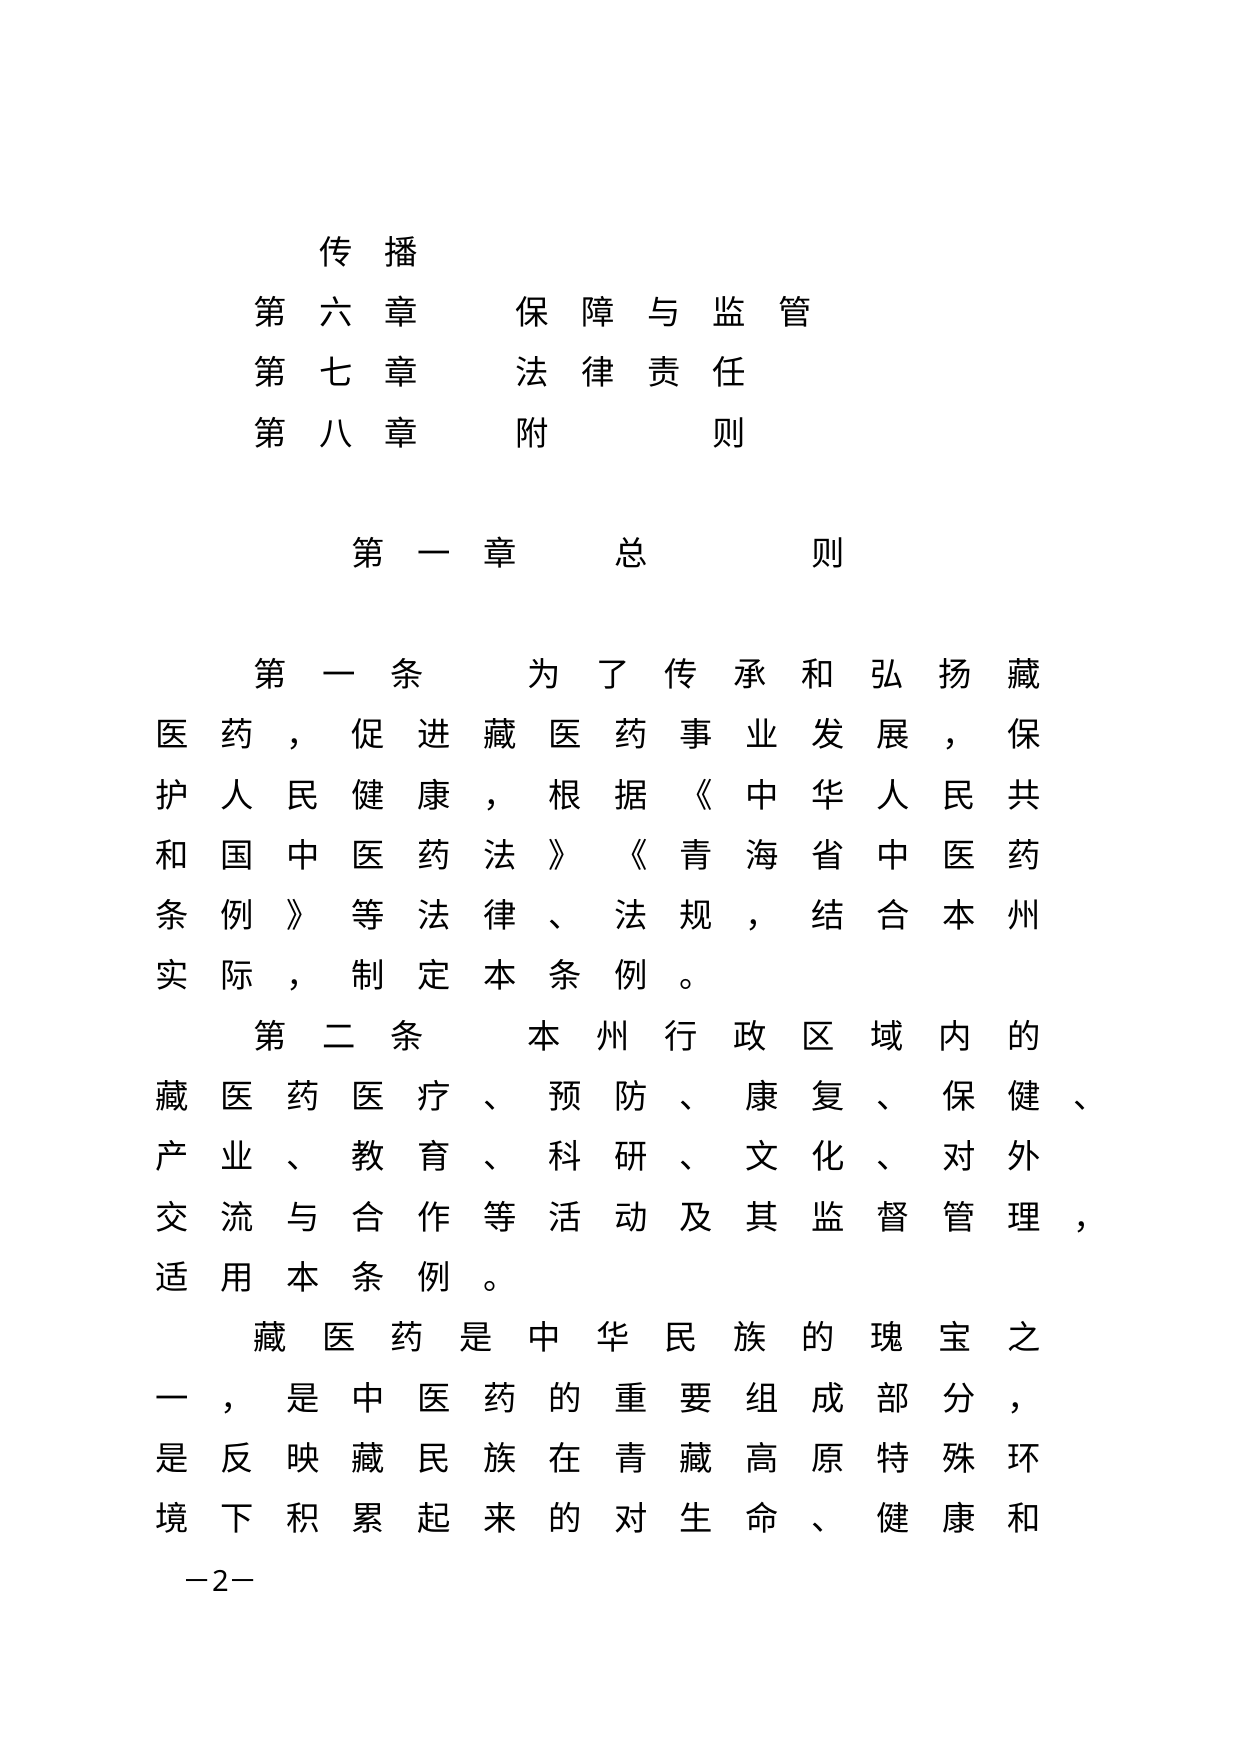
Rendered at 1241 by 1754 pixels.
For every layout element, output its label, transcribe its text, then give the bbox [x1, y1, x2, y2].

text 第六章 保障与监管 [221, 280, 1073, 340]
text 第一章 总 则 [155, 521, 1073, 581]
text 第七章 法律责任 [221, 340, 1073, 400]
text 第二条 本州行政区域内的藏医药医疗、预防、康复、保健、产业、教育、科研、文化、对外交流与合作等活动及其监督管理，适用本条例。 [155, 1003, 1073, 1305]
text 第八章 附 则 [221, 400, 1073, 461]
text 第五章 藏医药传承与文化传播 [221, 219, 1073, 280]
text 藏医药是中华民族的瑰宝之一，是中医药的重要组成部分，是反映藏民族在青藏高原特殊环境下积累起来的对生命、健康和疾病的认识和经验，具有悠久历史传统、地域特点和独特理论及技术方法的医药学体系。 [155, 1305, 1073, 1546]
text 第一条 为了传承和弘扬藏医药，促进藏医药事业发展，保护人民健康，根据《中华人民共和国中医药法》《青海省中医药条例》等法律、法规，结合本州实际，制定本条例。 [155, 642, 1073, 1003]
